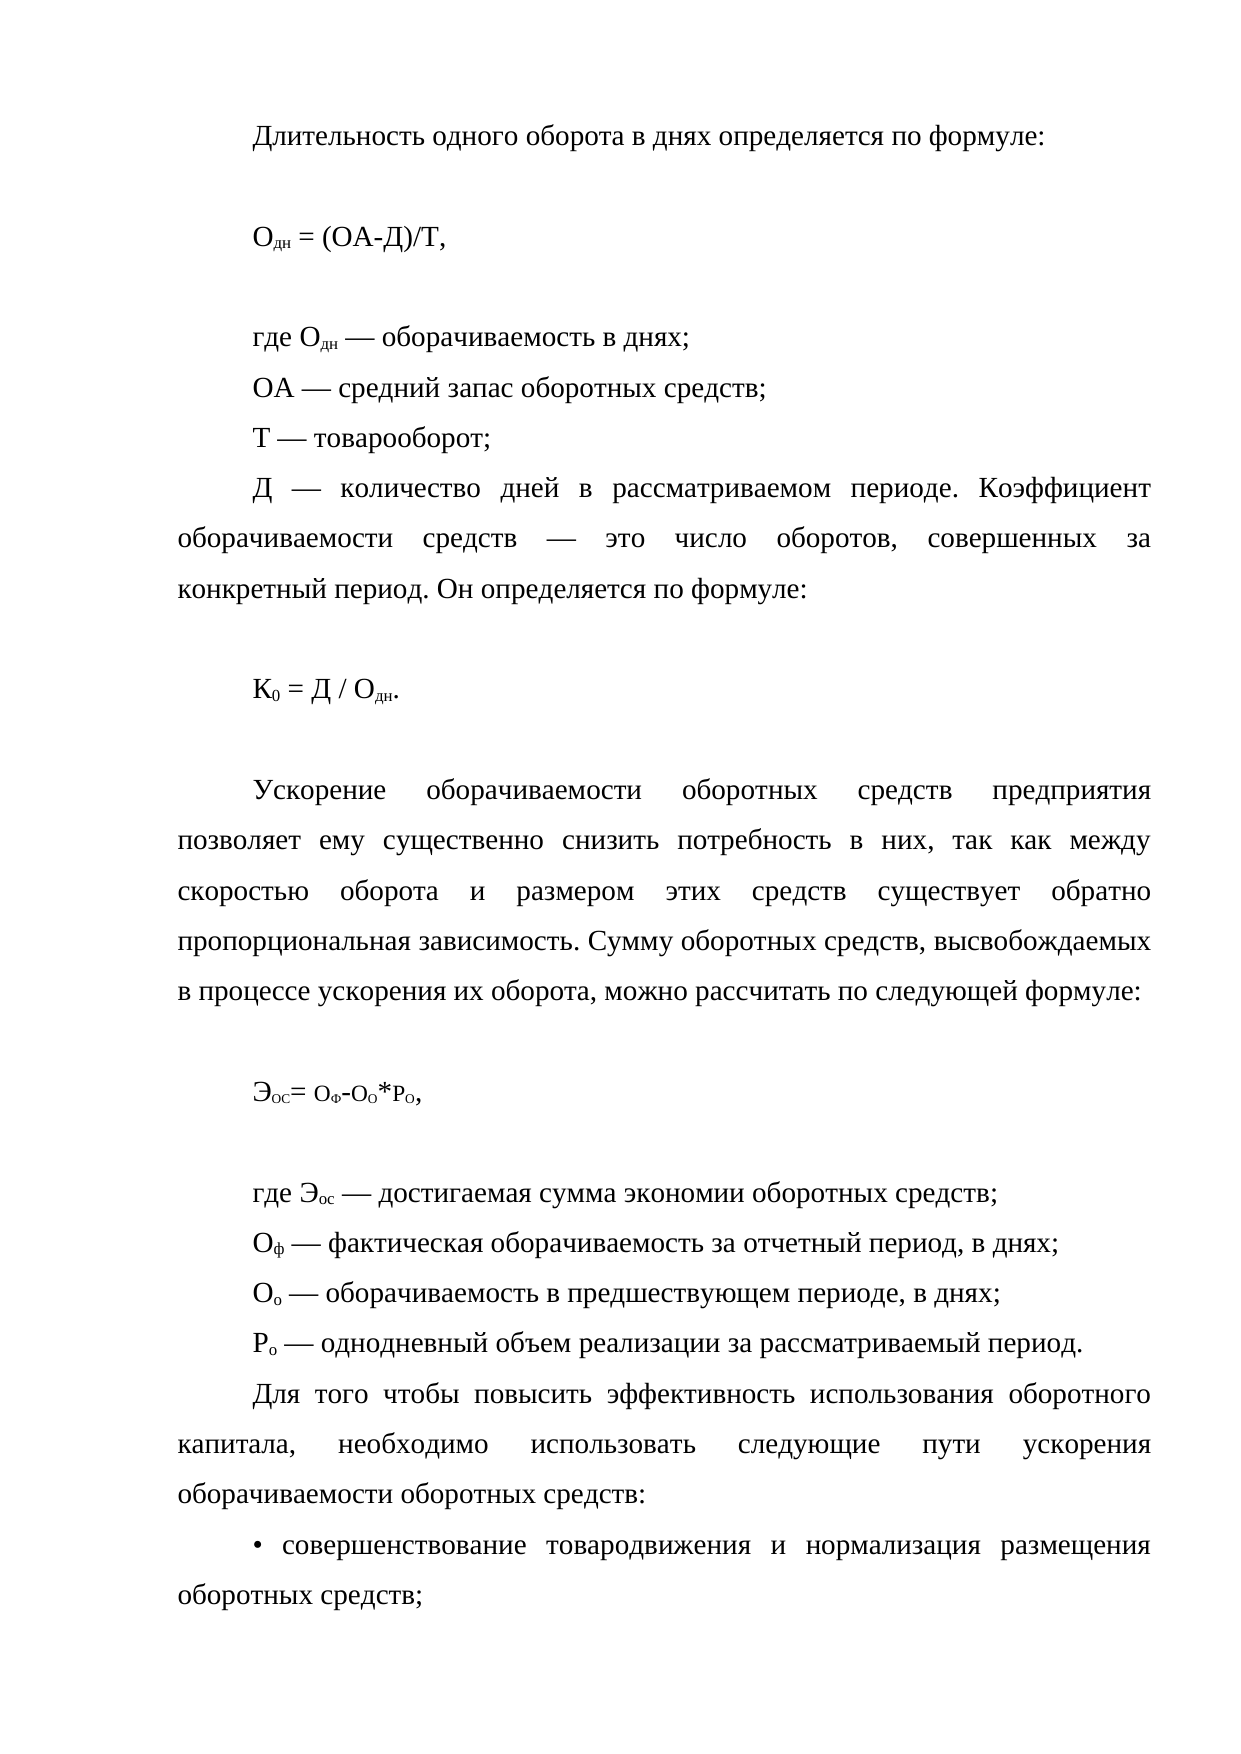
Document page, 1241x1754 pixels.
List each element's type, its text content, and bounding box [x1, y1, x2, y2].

text Д — количество дней в рассматриваемом периоде. Коэффициент оборачиваемости средств — это число оборотов, совершенных за конкретный период. Он определяется по формуле: [177, 470, 1152, 604]
text Длительность одного оборота в днях определяется по формуле: [177, 118, 1152, 152]
text ОА — средний запас оборотных средств; [177, 370, 1152, 403]
text Т — товарооборот; [177, 420, 1152, 453]
text Оо — оборачиваемость в предшествующем периоде, в днях; [177, 1275, 1152, 1309]
text Эос= оф-оо*ро, [177, 1074, 1152, 1108]
text К0 = Д / Одн. [177, 672, 1152, 705]
text Оф — фактическая оборачиваемость за отчетный период, в днях; [177, 1225, 1152, 1258]
text Для того чтобы повысить эффективность использования оборотного капитала, необходимо использовать следующие пути ускорения оборачиваемости оборотных средств: [177, 1376, 1152, 1510]
text Одн = (ОА-Д)/Т, [177, 219, 1152, 252]
text Ро — однодневный объем реализации за рассматриваемый период. [177, 1326, 1152, 1359]
text где Эос — достигаемая сумма экономии оборотных средств; [177, 1175, 1152, 1208]
text • совершенствование товародвижения и нормализация размещения оборотных средств; [177, 1527, 1152, 1611]
text где Одн — оборачиваемость в днях; [177, 319, 1152, 353]
text Ускорение оборачиваемости оборотных средств предприятия позволяет ему существенно снизить потребность в них, так как между скоростью оборота и размером этих средств существует обратно пропорциональная зависимость. Сумму оборотных средств, высвобождаемых в процессе ускорения их оборота, можно рассчитать по следующей формуле: [177, 772, 1152, 1007]
